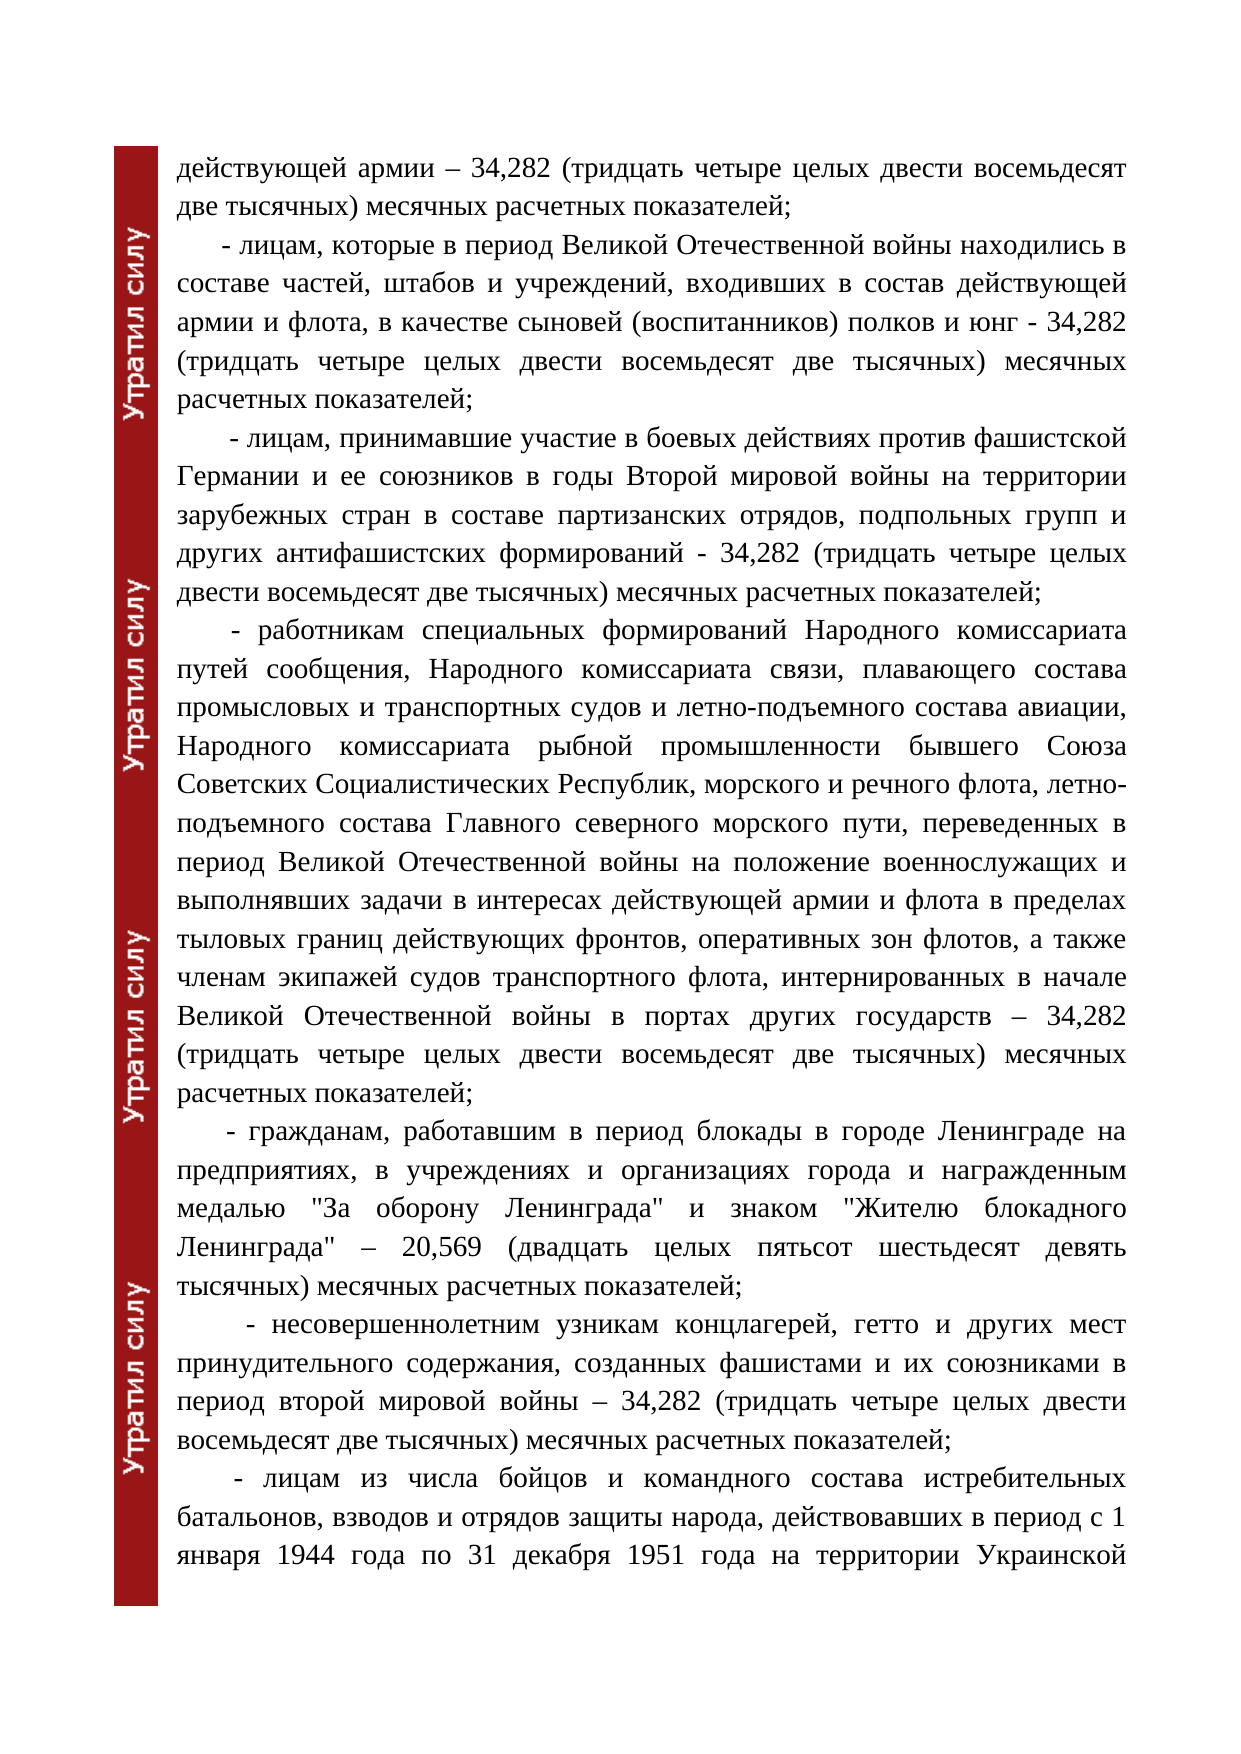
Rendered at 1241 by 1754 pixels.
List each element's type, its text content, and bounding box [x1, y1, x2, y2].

text - несовершеннолетним узникам концлагерей, гетто и других мест принудительного содержания, созданных фашистами и их союзниками в период второй мировой войны – 34,282 (тридцать четыре целых двести восемьдесят две тысячных) месячных расчетных показателей; [112, 1306, 1128, 1455]
picture [114, 146, 158, 150]
picture [114, 222, 158, 227]
picture [114, 415, 158, 420]
picture [114, 1455, 158, 1460]
text - гражданам, работавшим в период блокады в городе Ленинграде на предприятиях, в учреждениях и организациях города и награжденным медалью "За оборону Ленинграда" и знаком "Жителю блокадного Ленинграда" – 20,569 (двадцать целых пятьсот шестьдесят девять тысячных) месячных расчетных показателей; [112, 1113, 1128, 1301]
picture [114, 1108, 158, 1113]
picture [114, 1571, 158, 1606]
text - лицам, которые в период Великой Отечественной войны находились в составе частей, штабов и учреждений, входивших в состав действующей армии и флота, в качестве сыновей (воспитанников) полков и юнг - 34,282 (тридцать четыре целых двести восемьдесят две тысячных) месячных расчетных показателей; [112, 227, 1128, 415]
picture [114, 607, 158, 612]
text - лицам, принимавшие участие в боевых действиях против фашистской Германии и ее союзников в годы Второй мировой войны на территории зарубежных стран в составе партизанских отрядов, подпольных групп и других антифашистских формирований - 34,282 (тридцать четыре целых двести восемьдесят две тысячных) месячных расчетных показателей; [112, 420, 1128, 607]
picture [114, 1301, 158, 1306]
text - работникам специальных формирований Народного комиссариата путей сообщения, Народного комиссариата связи, плавающего состава промысловых и транспортных судов и летно-подъемного состава авиации, Народного комиссариата рыбной промышленности бывшего Союза Советских Социалистических Республик, морского и речного флота, летно-подъемного состава Главного северного морского пути, переведенных в период Великой Отечественной войны на положение военнослужащих и выполнявших задачи в интересах действующей армии и флота в пределах тыловых границ действующих фронтов, оперативных зон флотов, а также членам экипажей судов транспортного флота, интернированных в начале Великой Отечественной войны в портах других государств – 34,282 (тридцать четыре целых двести восемьдесят две тысячных) месячных расчетных показателей; [112, 612, 1128, 1108]
